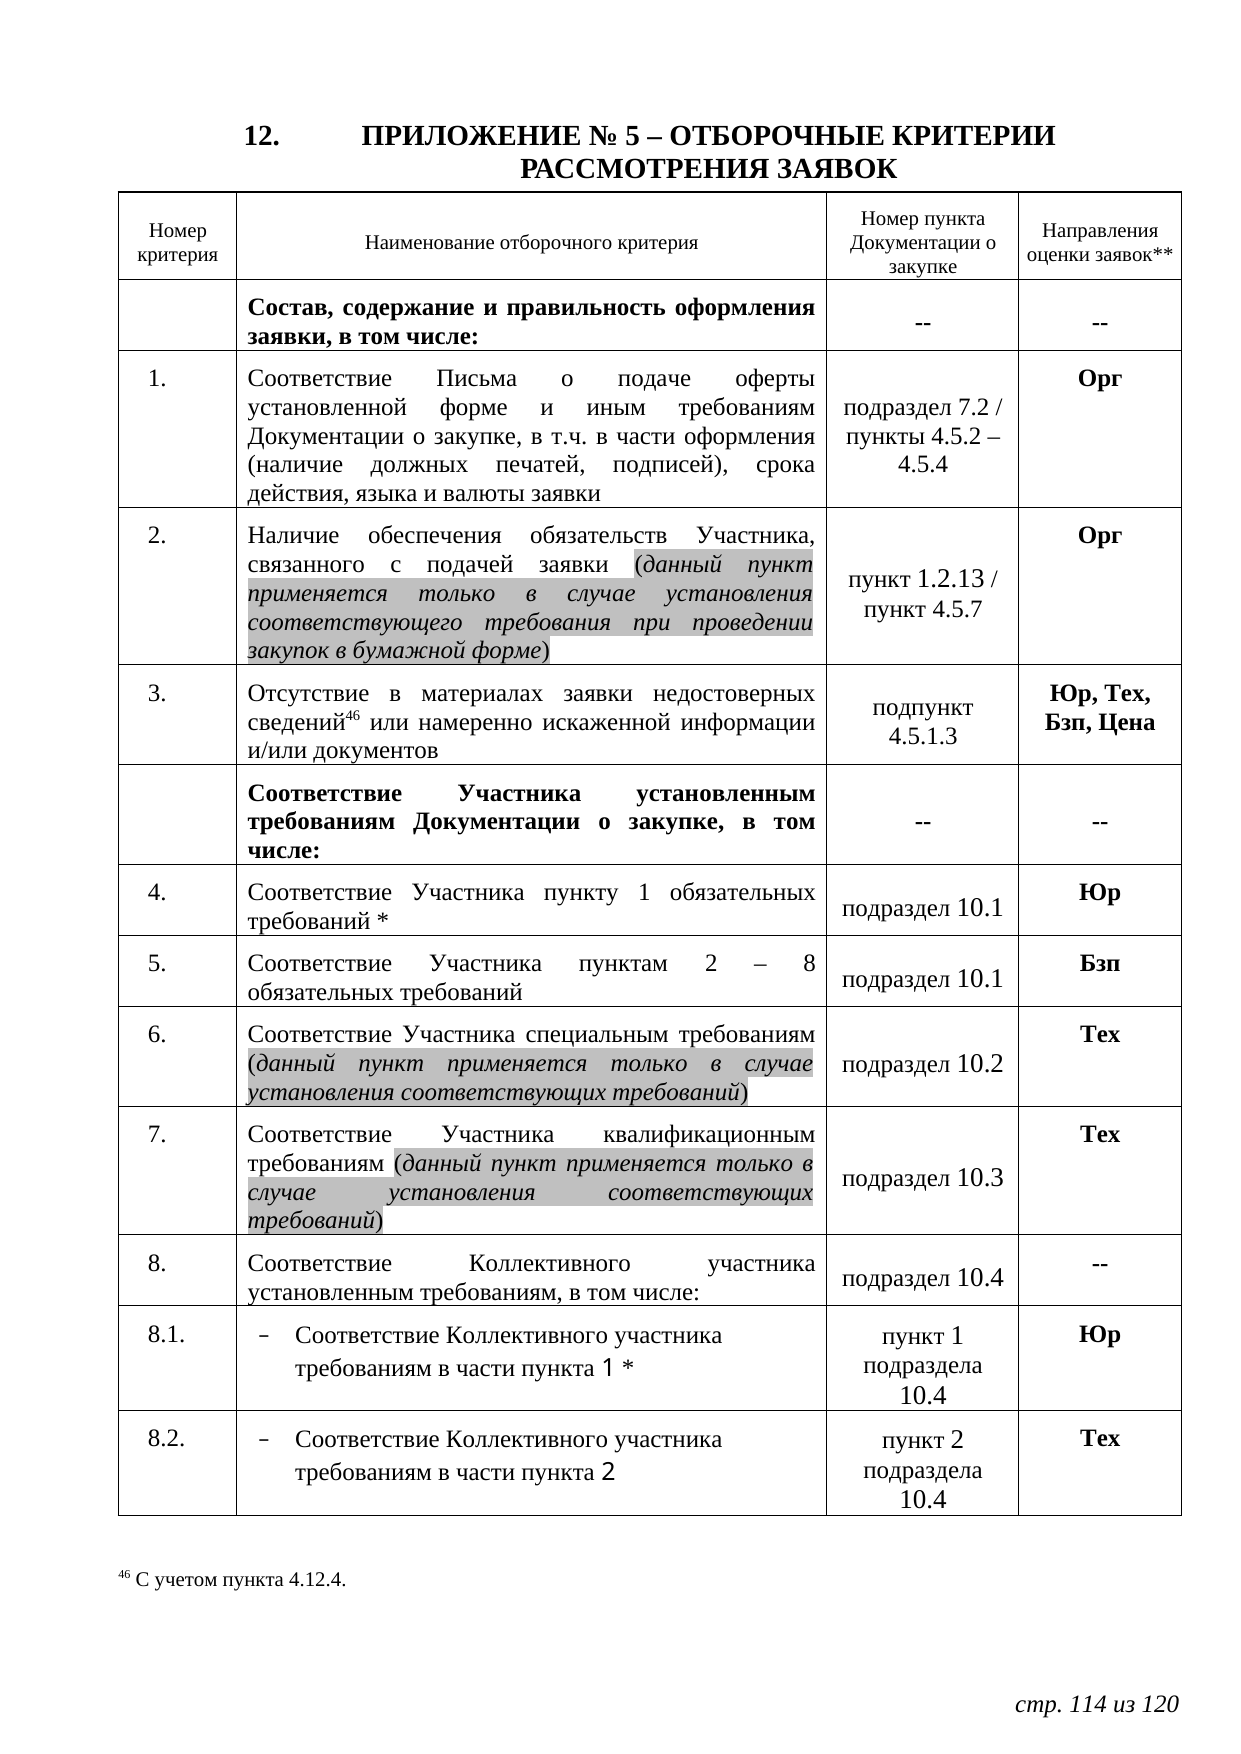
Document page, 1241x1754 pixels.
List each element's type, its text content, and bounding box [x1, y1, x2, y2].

table_cell Соответствие Участника специальным требованиям (данный пункт применяется только в случае установления соответствующих требований) [237, 1007, 826, 1106]
table_header Наименование отборочного критерия [237, 193, 826, 279]
table_cell Соответствие Участника установленным требованиям Документации о закупке, в том числе: [237, 765, 826, 864]
table_cell -- [827, 765, 1018, 864]
table_cell Юр [1019, 865, 1181, 935]
table_cell Состав, содержание и правильность оформления заявки, в том числе: [237, 280, 826, 350]
table_cell подраздел 10.3 [827, 1107, 1018, 1234]
table_cell -- [1019, 765, 1181, 864]
table_cell [119, 865, 236, 935]
table_cell [119, 1306, 236, 1410]
table_cell подпункт 4.5.1.3 [827, 665, 1018, 764]
table_cell Тех [1019, 1107, 1181, 1234]
subtitle ПРИЛОЖЕНИЕ № 5 – ОТБОРОЧНЫЕ КРИТЕРИИ РАССМОТРЕНИЯ ЗАЯВОК [118, 118, 1181, 185]
table_cell [119, 1107, 236, 1234]
table_cell [119, 1007, 236, 1106]
table_cell подраздел 7.2 / пункты 4.5.2 – 4.5.4 [827, 351, 1018, 507]
table_cell Юр, Тех, Бзп, Цена [1019, 665, 1181, 764]
table_cell Наличие обеспечения обязательств Участника, связанного с подачей заявки (данный пункт применяется только в случае установления соответствующего требования при проведении закупок в бумажной форме) [237, 508, 826, 664]
table_cell подраздел 10.1 [827, 865, 1018, 935]
table_header Номер пункта Документации о закупке [827, 193, 1018, 279]
table_cell Тех [1019, 1411, 1181, 1514]
table_cell -- [1019, 1235, 1181, 1305]
table_cell [119, 936, 236, 1006]
table_header Номер критерия [119, 193, 236, 279]
table_cell Соответствие Коллективного участника требованиям в части пункта 1 * [237, 1306, 826, 1410]
table_cell Соответствие Коллективного участника требованиям в части пункта 2 [237, 1411, 826, 1514]
table_cell Отсутствие в материалах заявки недостоверных сведений или намеренно искаженной информации и/или документов [237, 665, 826, 764]
table_cell пункт 1 подраздела 10.4 [827, 1306, 1018, 1410]
table_cell [119, 1235, 236, 1305]
table_cell [119, 351, 236, 507]
table_cell [119, 280, 236, 350]
table_cell подраздел 10.1 [827, 936, 1018, 1006]
table_cell [119, 508, 236, 664]
table_cell Орг [1019, 508, 1181, 664]
table_cell Соответствие Участника квалификационным требованиям (данный пункт применяется только в случае установления соответствующих требований) [237, 1107, 826, 1234]
table_cell [119, 765, 236, 864]
table_cell пункт 2 подраздела 10.4 [827, 1411, 1018, 1514]
table_cell Тех [1019, 1007, 1181, 1106]
table_cell Соответствие Коллективного участника установленным требованиям, в том числе: [237, 1235, 826, 1305]
table_cell Соответствие Участника пунктам 2 – 8 обязательных требований [237, 936, 826, 1006]
table_cell Соответствие Участника пункту 1 обязательных требований * [237, 865, 826, 935]
table_cell пункт 1.2.13 / пункт 4.5.7 [827, 508, 1018, 664]
table_cell [119, 665, 236, 764]
table_cell Бзп [1019, 936, 1181, 1006]
table_cell Соответствие Письма о подаче оферты установленной форме и иным требованиям Документации о закупке, в т.ч. в части оформления (наличие должных печатей, подписей), срока действия, языка и валюты заявки [237, 351, 826, 507]
table_cell [119, 1411, 236, 1514]
table_cell -- [827, 280, 1018, 350]
table_cell подраздел 10.2 [827, 1007, 1018, 1106]
table_cell Юр [1019, 1306, 1181, 1410]
table_cell подраздел 10.4 [827, 1235, 1018, 1305]
table_cell -- [1019, 280, 1181, 350]
table_cell Орг [1019, 351, 1181, 507]
table_header Направления оценки заявок** [1019, 193, 1181, 279]
